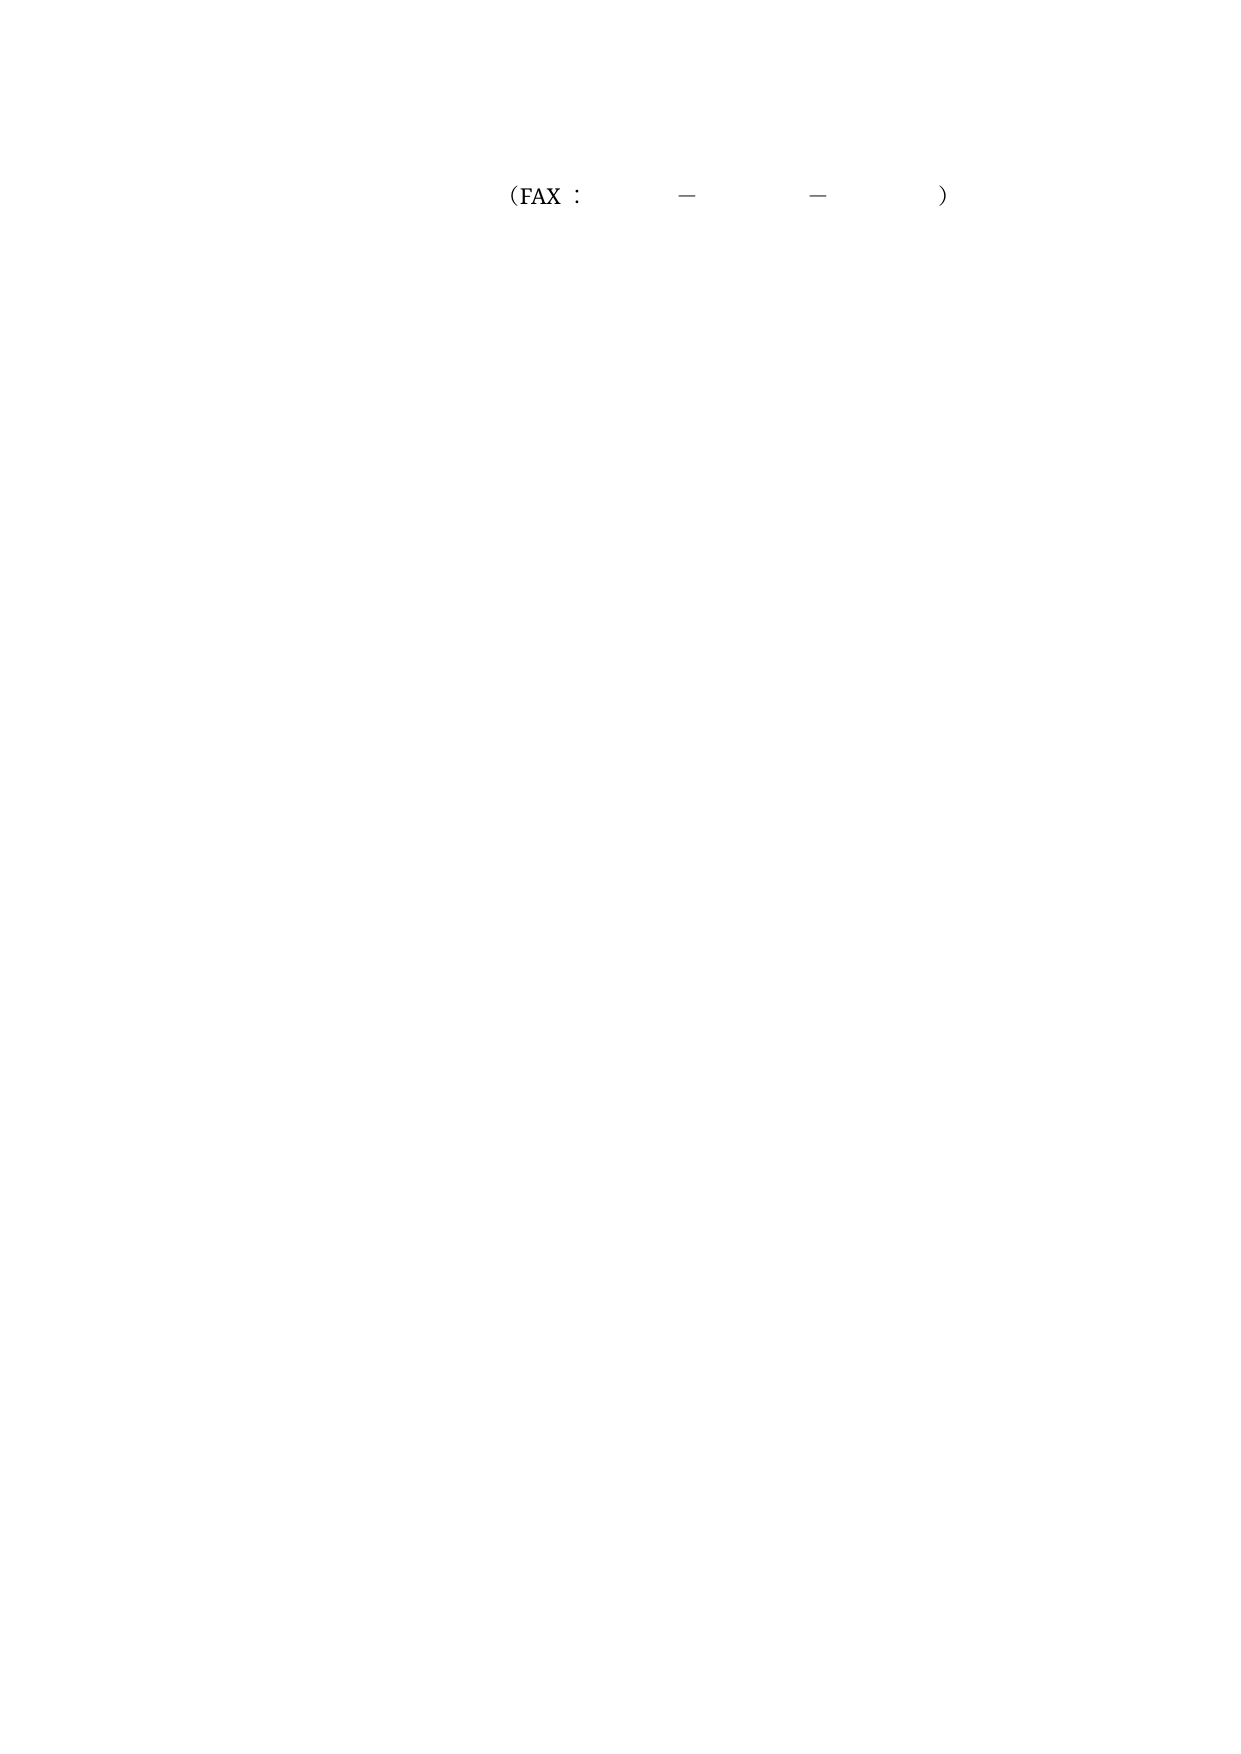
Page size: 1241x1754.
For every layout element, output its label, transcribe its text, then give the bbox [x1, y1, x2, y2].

text （FAX ： － － ） [148, 179, 1092, 211]
